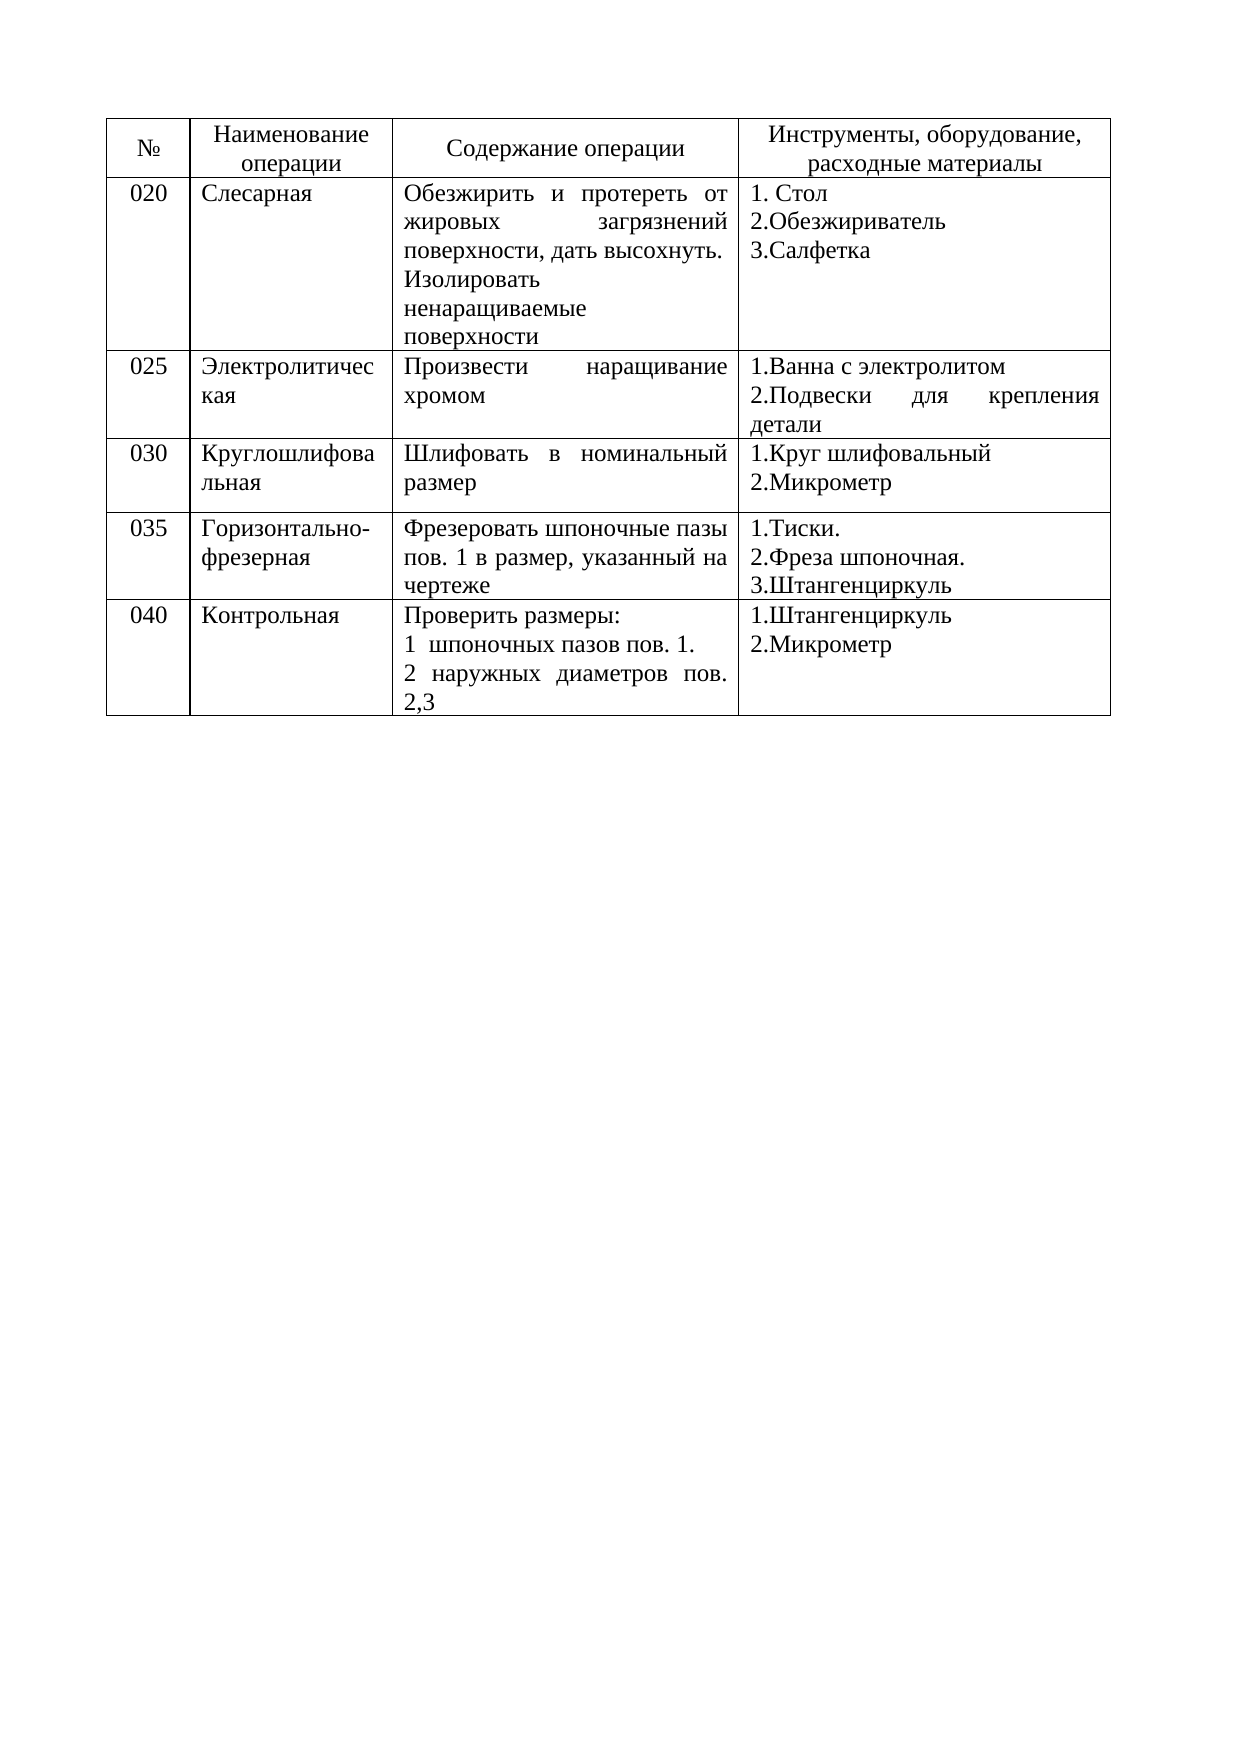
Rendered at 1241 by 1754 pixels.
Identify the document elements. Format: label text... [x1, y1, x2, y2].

table_cell Слесарная [191, 178, 392, 350]
table_cell 1. Стол 2.Обезжириватель 3.Салфетка [739, 178, 1110, 350]
table_cell Произвести наращивание хромом [393, 351, 738, 437]
table_cell Фрезеровать шпоночные пазы пов. 1 в размер, указанный на чертеже [393, 513, 738, 599]
table_cell 020 [107, 178, 189, 350]
table_cell Горизонтально-фрезерная [191, 513, 392, 599]
table_cell 040 [107, 600, 189, 715]
table_cell Контрольная [191, 600, 392, 715]
table_cell 1.Штангенциркуль 2.Микрометр [739, 600, 1110, 715]
table_header Содержание операции [393, 119, 738, 177]
table_cell Обезжирить и протереть от жировых загрязнений поверхности, дать высохнуть. Изолировать ненаращиваемые поверхности [393, 178, 738, 350]
table_cell 035 [107, 513, 189, 599]
table_cell Проверить размеры: 1 шпоночных пазов пов. 1. 2 наружных диаметров пов. 2,3 [393, 600, 738, 715]
table_cell Электролитическая [191, 351, 392, 437]
table_cell 1.Тиски. 2.Фреза шпоночная. 3.Штангенциркуль [739, 513, 1110, 599]
table_header № [107, 119, 189, 177]
table_cell 1.Круг шлифовальный 2.Микрометр [739, 439, 1110, 512]
table_header Инструменты, оборудование, расходные материалы [739, 119, 1110, 177]
table_cell Шлифовать в номинальный размер [393, 439, 738, 512]
table_cell Круглошлифовальная [191, 439, 392, 512]
table_header Наименование операции [191, 119, 392, 177]
table_cell 1.Ванна с электролитом 2.Подвески для крепления детали [739, 351, 1110, 437]
table_cell 025 [107, 351, 189, 437]
table_cell 030 [107, 439, 189, 512]
